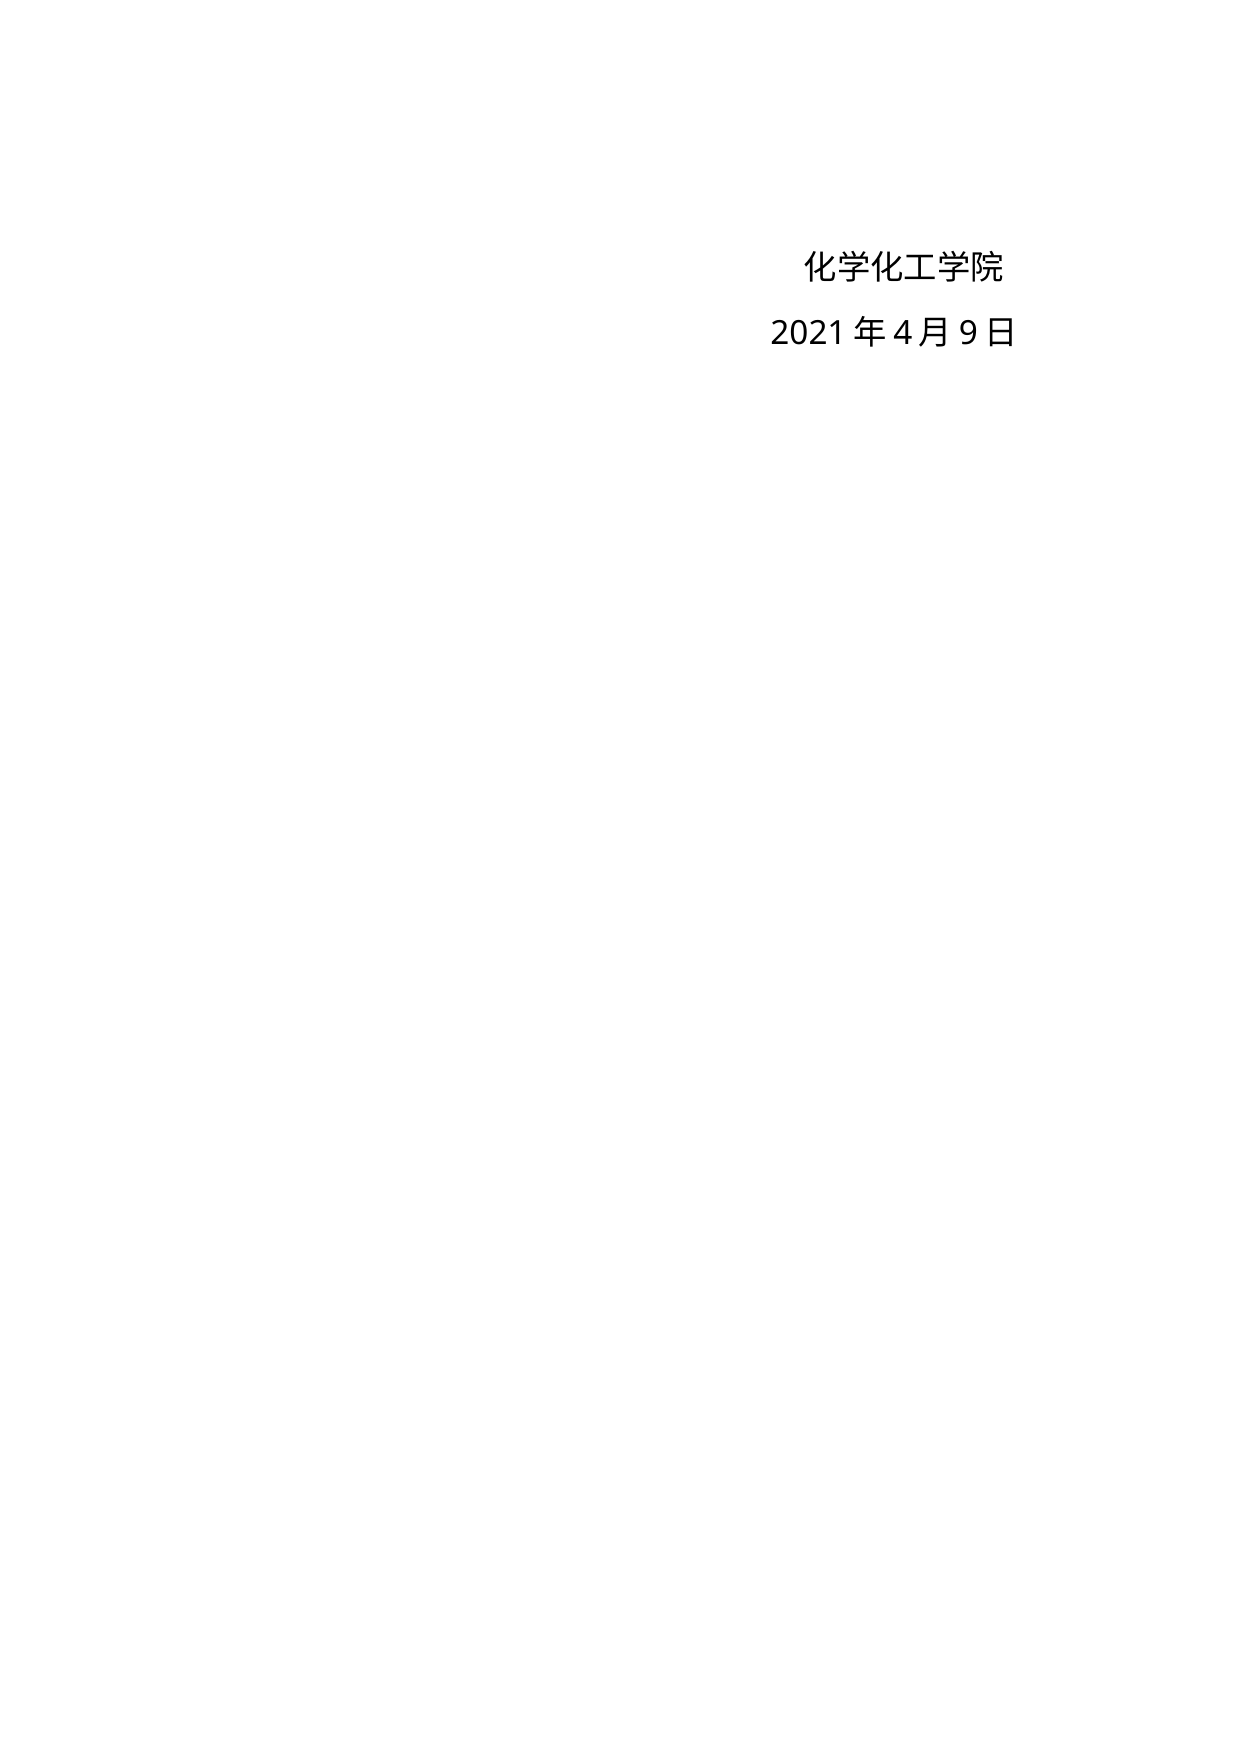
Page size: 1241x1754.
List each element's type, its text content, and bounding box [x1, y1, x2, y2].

text 化学化工学院 [170, 233, 1082, 298]
text 2021年4月9日 [170, 298, 1082, 363]
